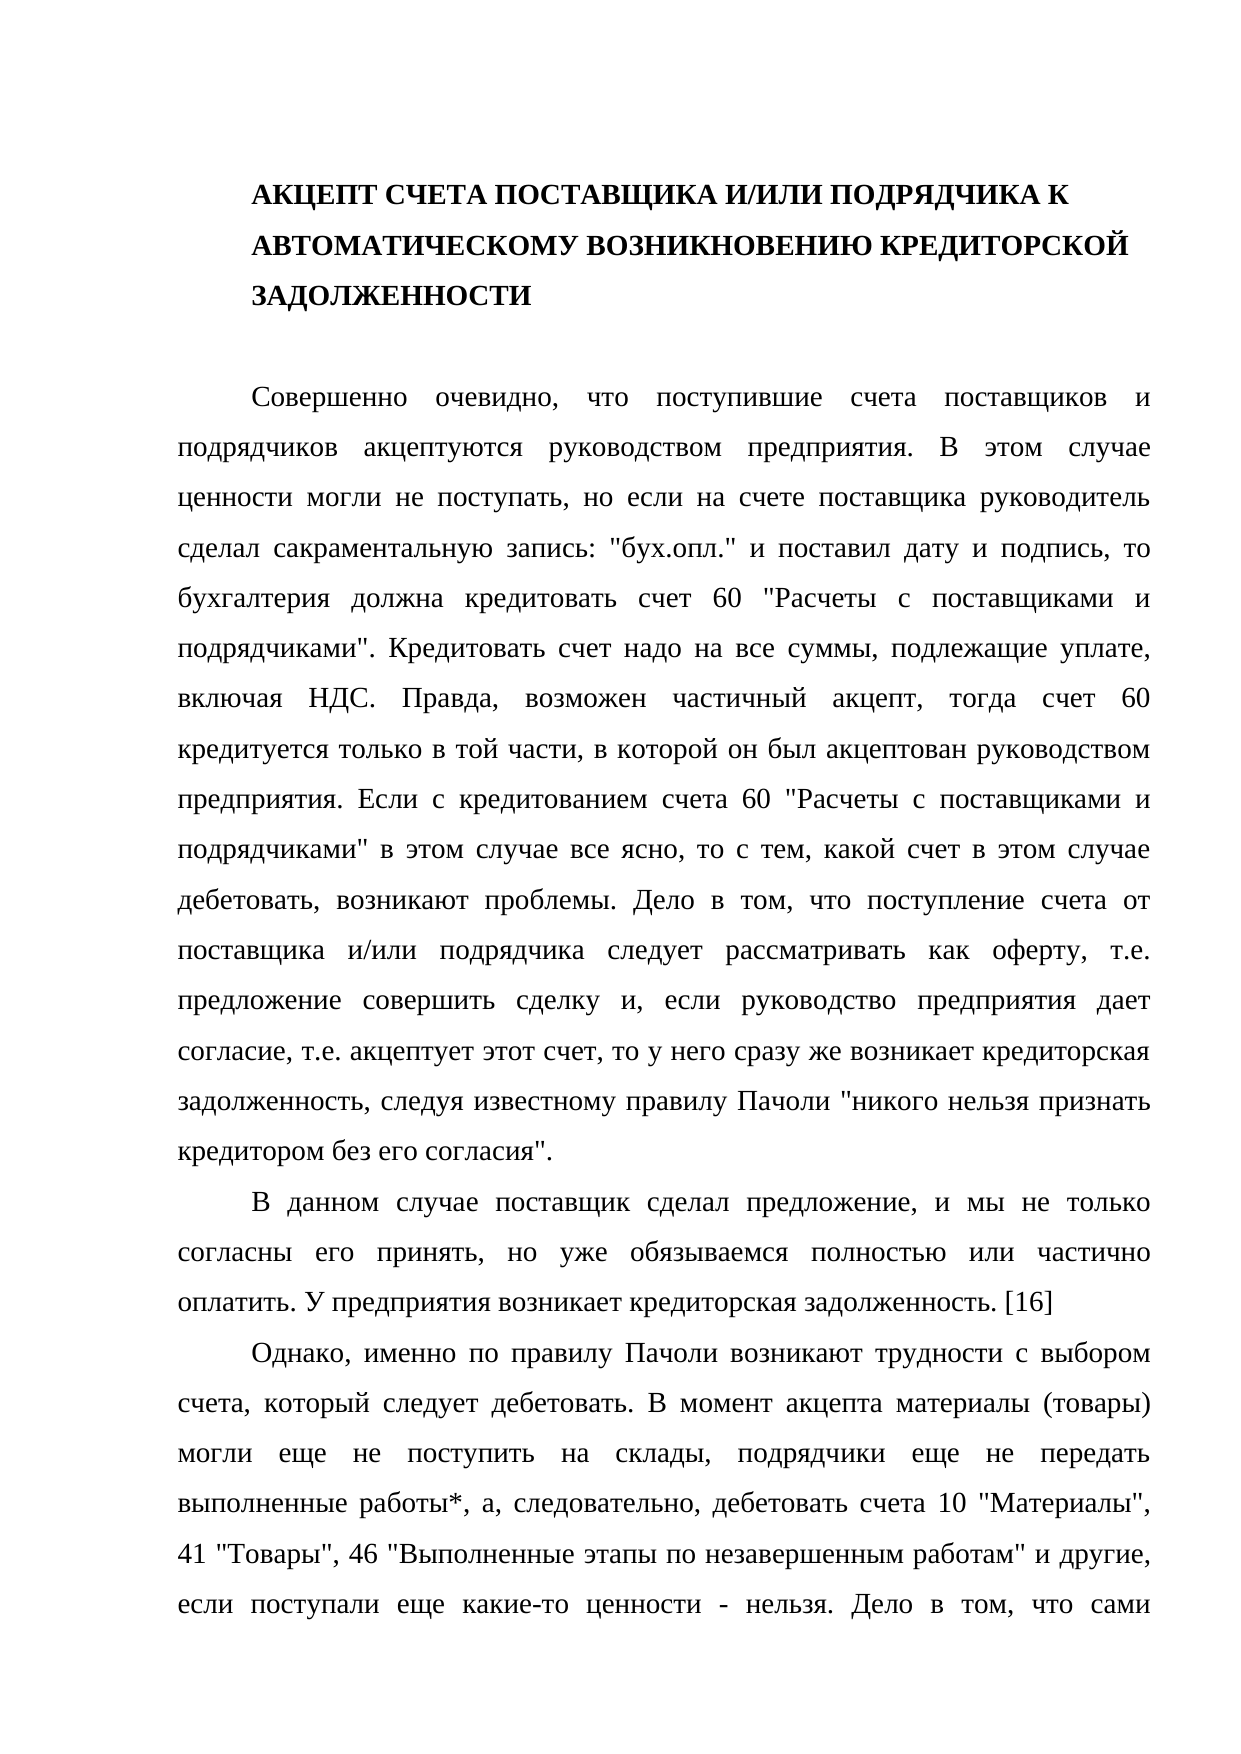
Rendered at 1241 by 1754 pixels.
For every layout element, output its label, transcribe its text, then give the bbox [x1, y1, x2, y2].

text В данном случае поставщик сделал предложение, и мы не только согласны его принять, но уже обязываемся полностью или частично оплатить. У предприятия возникает кредиторская задолженность. [16] [177, 1184, 1152, 1318]
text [177, 1335, 1152, 1620]
text АКЦЕПТ СЧЕТА ПОСТАВЩИКА И/ИЛИ ПОДРЯДЧИКА К АВТОМАТИЧЕСКОМУ ВОЗНИКНОВЕНИЮ КРЕДИТОРСКОЙ ЗАДОЛЖЕННОСТИ [251, 177, 1152, 312]
text Совершенно очевидно, что поступившие счета поставщиков и подрядчиков акцептуются руководством предприятия. В этом случае ценности могли не поступать, но если на счете поставщика руководитель сделал сакраментальную запись: "бух.опл." и поставил дату и подпись, то бухгалтерия должна кредитовать счет 60 "Расчеты с поставщиками и подрядчиками". Кредитовать счет надо на все суммы, подлежащие уплате, включая НДС. Правда, возможен частичный акцепт, тогда счет 60 кредитуется только в той части, в которой он был акцептован руководством предприятия. Если с кредитованием счета 60 "Расчеты с поставщиками и подрядчиками" в этом случае все ясно, то с тем, какой счет в этом случае дебетовать, возникают проблемы. Дело в том, что поступление счета от поставщика и/или подрядчика следует рассматривать как оферту, т.е. предложение совершить сделку и, если руководство предприятия дает согласие, т.е. акцептует этот счет, то у него сразу же возникает кредиторская задолженность, следуя известному правилу Пачоли "никого нельзя признать кредитором без его согласия". [177, 379, 1152, 1167]
